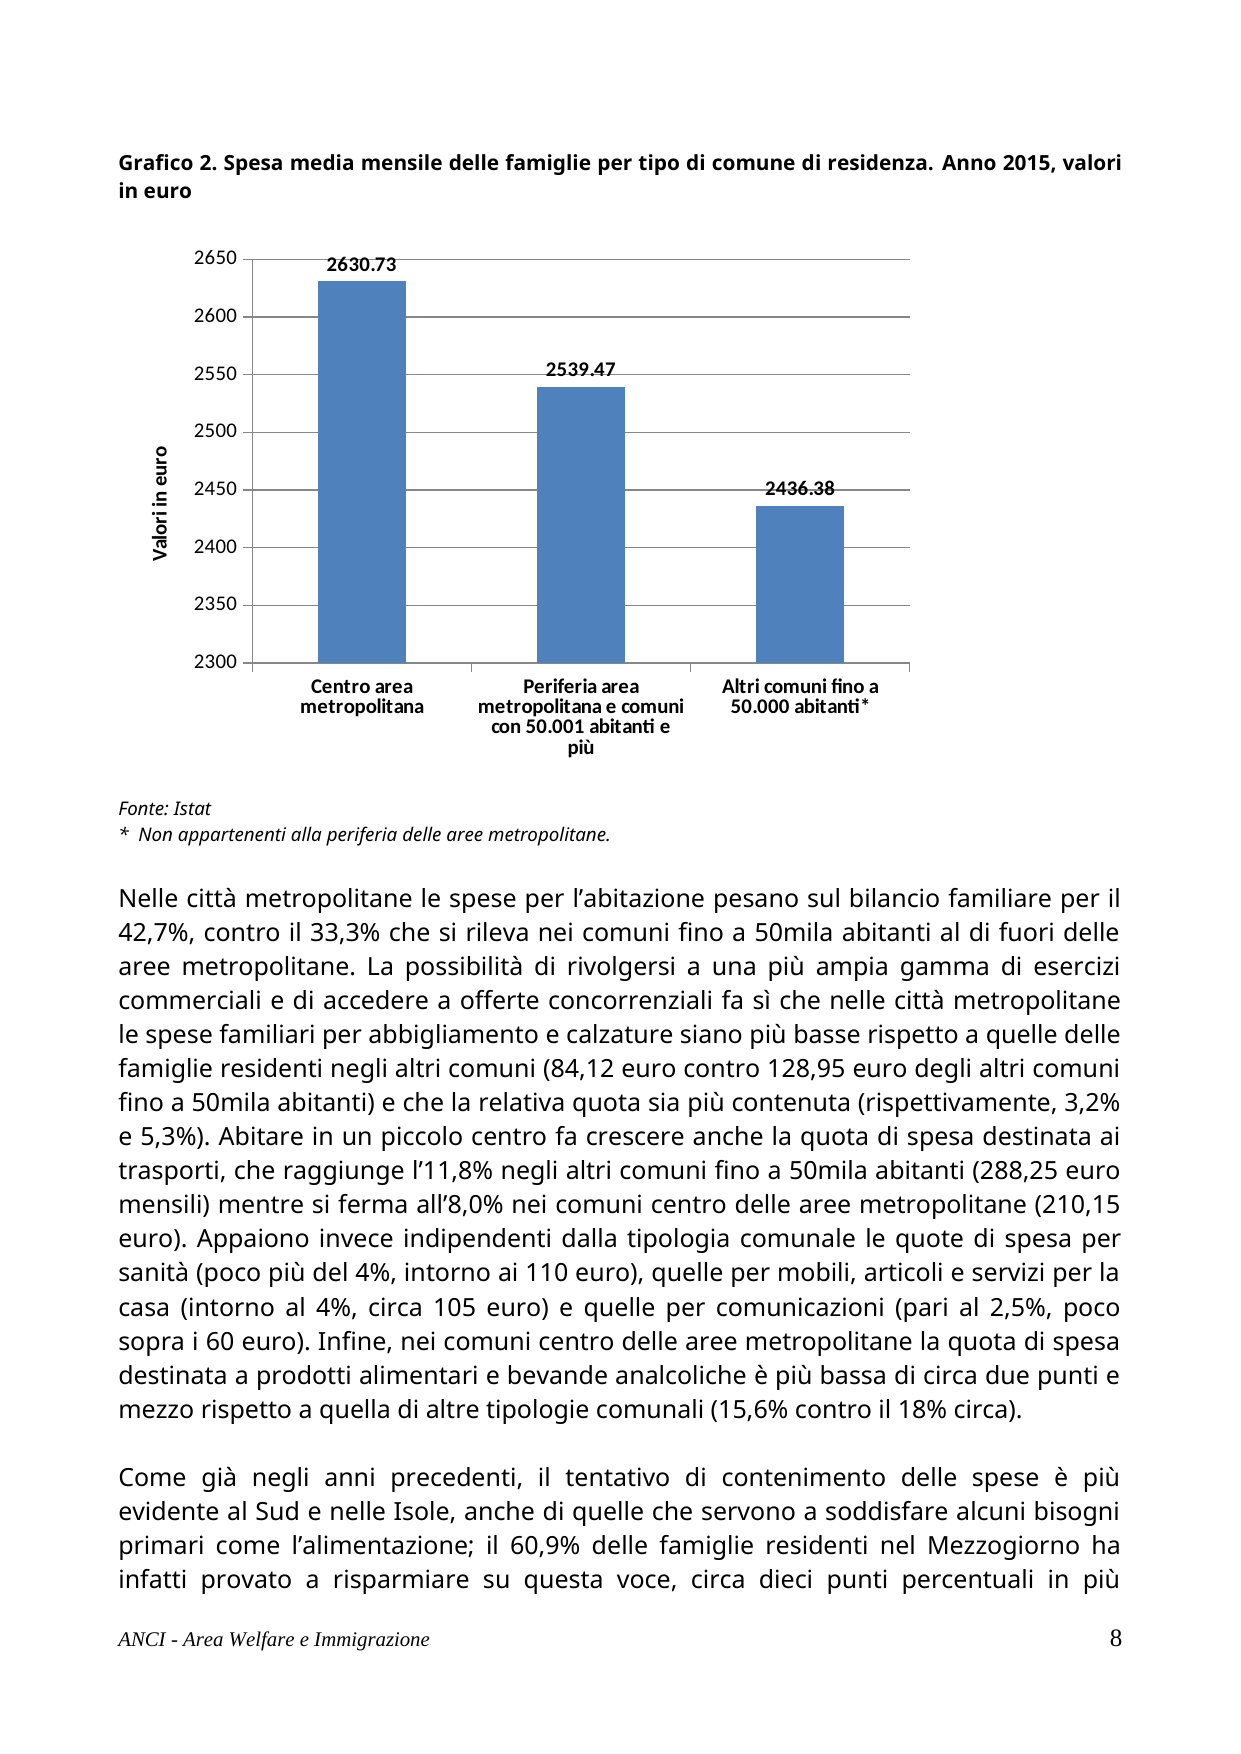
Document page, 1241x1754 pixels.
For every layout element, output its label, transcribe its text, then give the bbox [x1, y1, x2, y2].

text * Non appartenenti alla periferia delle aree metropolitane. [118, 821, 1122, 846]
text Nelle città metropolitane le spese per l’abitazione pesano sul bilancio familiare per il 42,7%, contro il 33,3% che si rileva nei comuni fino a 50mila abitanti al di fuori delle aree metropolitane. La possibilità di rivolgersi a una più ampia gamma di esercizi commerciali e di accedere a offerte concorrenziali fa sì che nelle città metropolitane le spese familiari per abbigliamento e calzature siano più basse rispetto a quelle delle famiglie residenti negli altri comuni (84,12 euro contro 128,95 euro degli altri comuni fino a 50mila abitanti) e che la relativa quota sia più contenuta (rispettivamente, 3,2% e 5,3%). Abitare in un piccolo centro fa crescere anche la quota di spesa destinata ai trasporti, che raggiunge l’11,8% negli altri comuni fino a 50mila abitanti (288,25 euro mensili) mentre si ferma all’8,0% nei comuni centro delle aree metropolitane (210,15 euro). Appaiono invece indipendenti dalla tipologia comunale le quote di spesa per sanità (poco più del 4%, intorno ai 110 euro), quelle per mobili, articoli e servizi per la casa (intorno al 4%, circa 105 euro) e quelle per comunicazioni (pari al 2,5%, poco sopra i 60 euro). Infine, nei comuni centro delle aree metropolitane la quota di spesa destinata a prodotti alimentari e bevande analcoliche è più bassa di circa due punti e mezzo rispetto a quella di altre tipologie comunali (15,6% contro il 18% circa). [118, 880, 1122, 1425]
text Fonte: Istat [118, 795, 1122, 821]
text Grafico 2. Spesa media mensile delle famiglie per tipo di comune di residenza. Anno 2015, valori in euro [118, 148, 1122, 204]
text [118, 1459, 1122, 1596]
